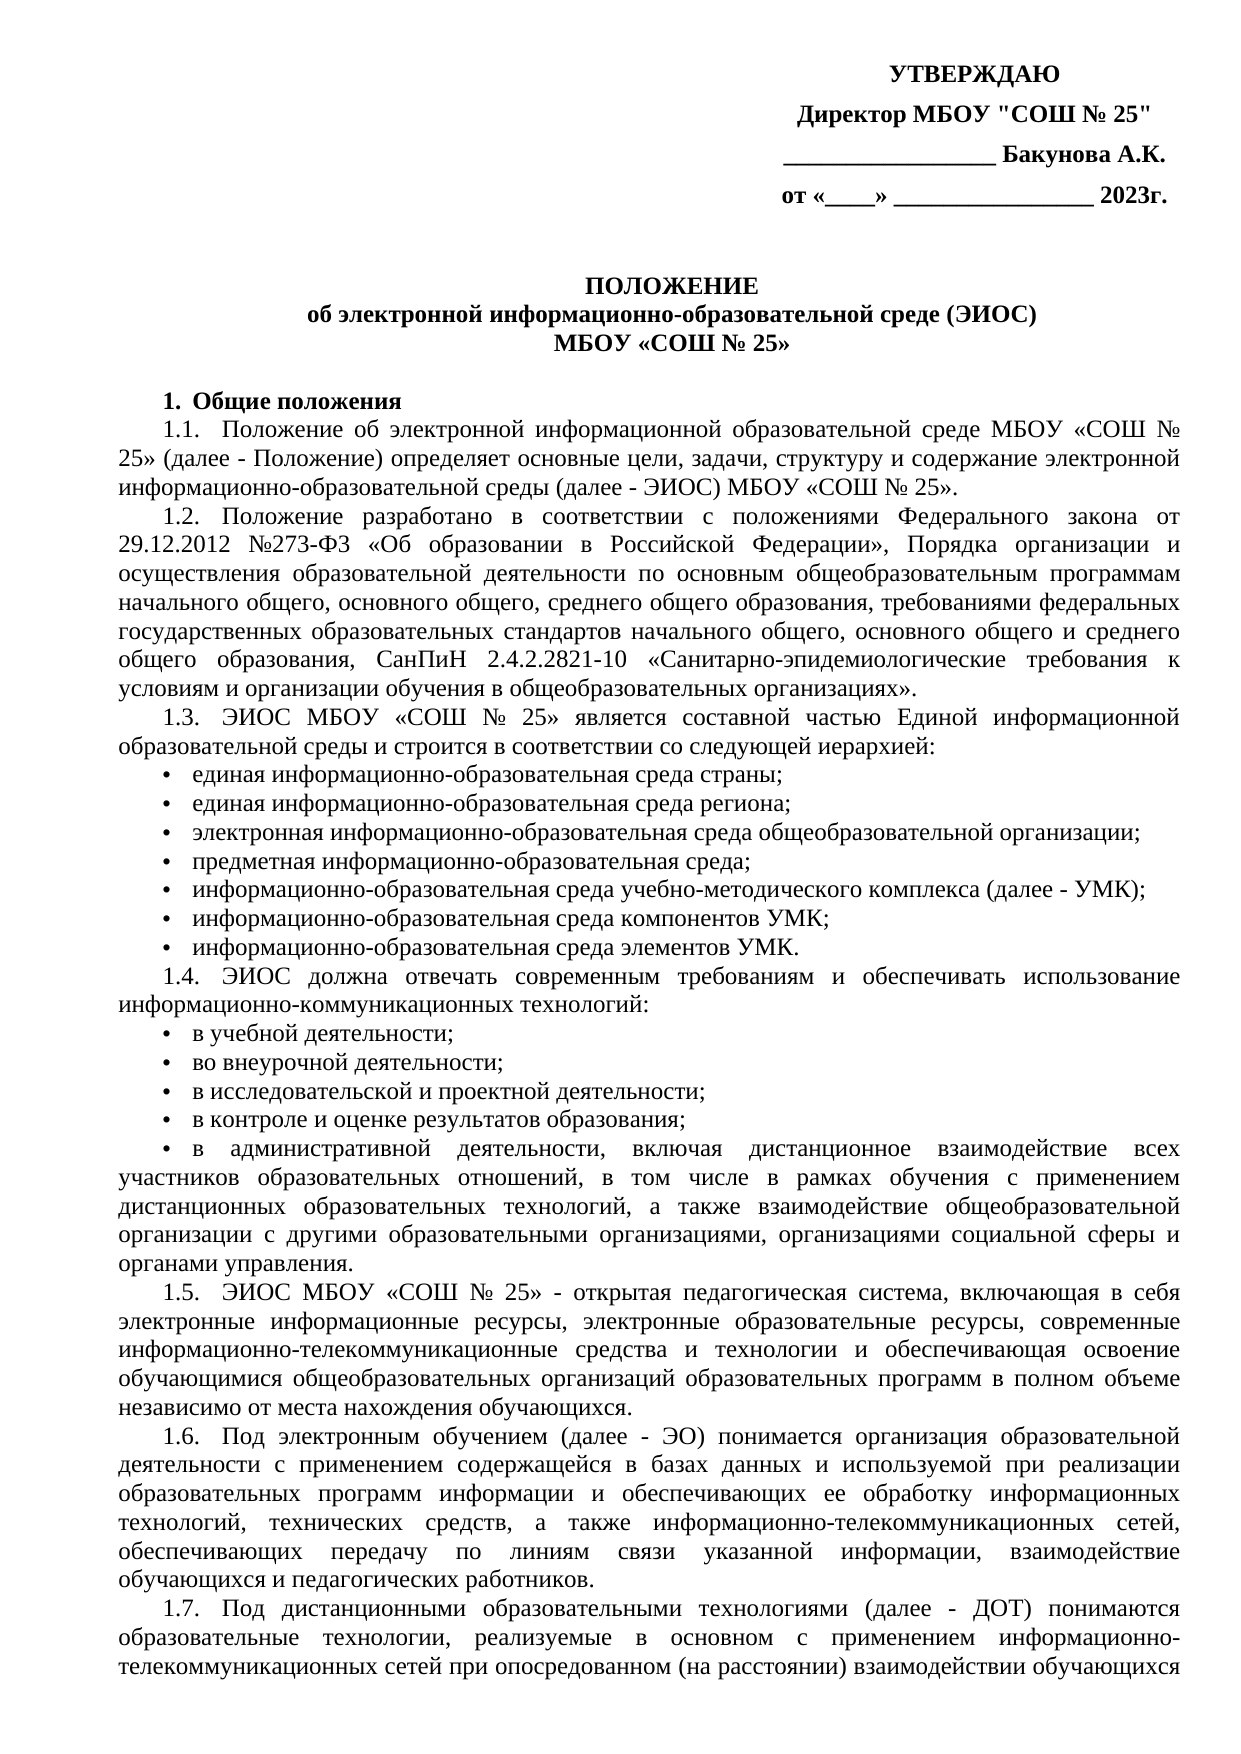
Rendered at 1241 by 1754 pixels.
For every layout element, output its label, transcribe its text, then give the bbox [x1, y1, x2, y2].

list единая информационно-образовательная среда страны; [118, 759, 1181, 788]
list единая информационно-образовательная среда региона; [118, 788, 1181, 817]
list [118, 1593, 1181, 1679]
list предметная информационно-образовательная среда; [118, 846, 1181, 874]
list в исследовательской и проектной деятельности; [118, 1076, 1181, 1104]
list электронная информационно-образовательная среда общеобразовательной организации; [118, 817, 1181, 846]
list информационно-образовательная среда элементов УМК. [118, 932, 1181, 961]
list в административной деятельности, включая дистанционное взаимодействие всех участников образовательных отношений, в том числе в рамках обучения с применением дистанционных образовательных технологий, а также взаимодействие общеобразовательной организации с другими образовательными организациями, организациями социальной сферы и органами управления. [118, 1133, 1181, 1277]
list Под электронным обучением (далее - ЭО) понимается организация образовательной деятельности с применением содержащейся в базах данных и используемой при реализации образовательных программ информации и обеспечивающих ее обработку информационных технологий, технических средств, а также информационно-телекоммуникационных сетей, обеспечивающих передачу по линиям связи указанной информации, взаимодействие обучающихся и педагогических работников. [118, 1421, 1181, 1593]
text от «____» ________________ 2023г. [768, 180, 1181, 208]
text МБОУ «СОШ № 25» [118, 328, 1181, 357]
list во внеурочной деятельности; [118, 1047, 1181, 1076]
list Положение разработано в соответствии с положениями Федерального закона от 29.12.2012 №273-Ф3 «Об образовании в Российской Федерации», Порядка организации и осуществления образовательной деятельности по основным общеобразовательным программам начального общего, основного общего, среднего общего образования, требованиями федеральных государственных образовательных стандартов начального общего, основного общего и среднего общего образования, СанПиН 2.4.2.2821-10 «Санитарно-эпидемиологические требования к условиям и организации обучения в общеобразовательных организациях». [118, 501, 1181, 702]
list Общие положения [118, 386, 1181, 414]
text об электронной информационно-образовательной среде (ЭИОС) [118, 299, 1181, 328]
text УТВЕРЖДАЮ [768, 59, 1181, 88]
text Директор МБОУ "СОШ № 25" [768, 99, 1181, 128]
list в контроле и оценке результатов образования; [118, 1104, 1181, 1133]
list Положение об электронной информационной образовательной среде МБОУ «СОШ № 25» (далее - Положение) определяет основные цели, задачи, структуру и содержание электронной информационно-образовательной среды (далее - ЭИОС) МБОУ «СОШ № 25». [118, 414, 1181, 501]
list в учебной деятельности; [118, 1018, 1181, 1047]
list информационно-образовательная среда учебно-методического комплекса (далее - УМК); [118, 874, 1181, 903]
list информационно-образовательная среда компонентов УМК; [118, 903, 1181, 932]
text ПОЛОЖЕНИЕ [118, 271, 1181, 299]
text _________________ Бакунова А.К. [768, 139, 1181, 168]
list ЭИОС МБОУ «СОШ № 25» является составной частью Единой информационной образовательной среды и строится в соответствии со следующей иерархией: [118, 702, 1181, 759]
list ЭИОС должна отвечать современным требованиям и обеспечивать использование информационно-коммуникационных технологий: [118, 961, 1181, 1018]
list ЭИОС МБОУ «СОШ № 25» - открытая педагогическая система, включающая в себя электронные информационные ресурсы, электронные образовательные ресурсы, современные информационно-телекоммуникационные средства и технологии и обеспечивающая освоение обучающимися общеобразовательных организаций образовательных программ в полном объеме независимо от места нахождения обучающихся. [118, 1277, 1181, 1421]
